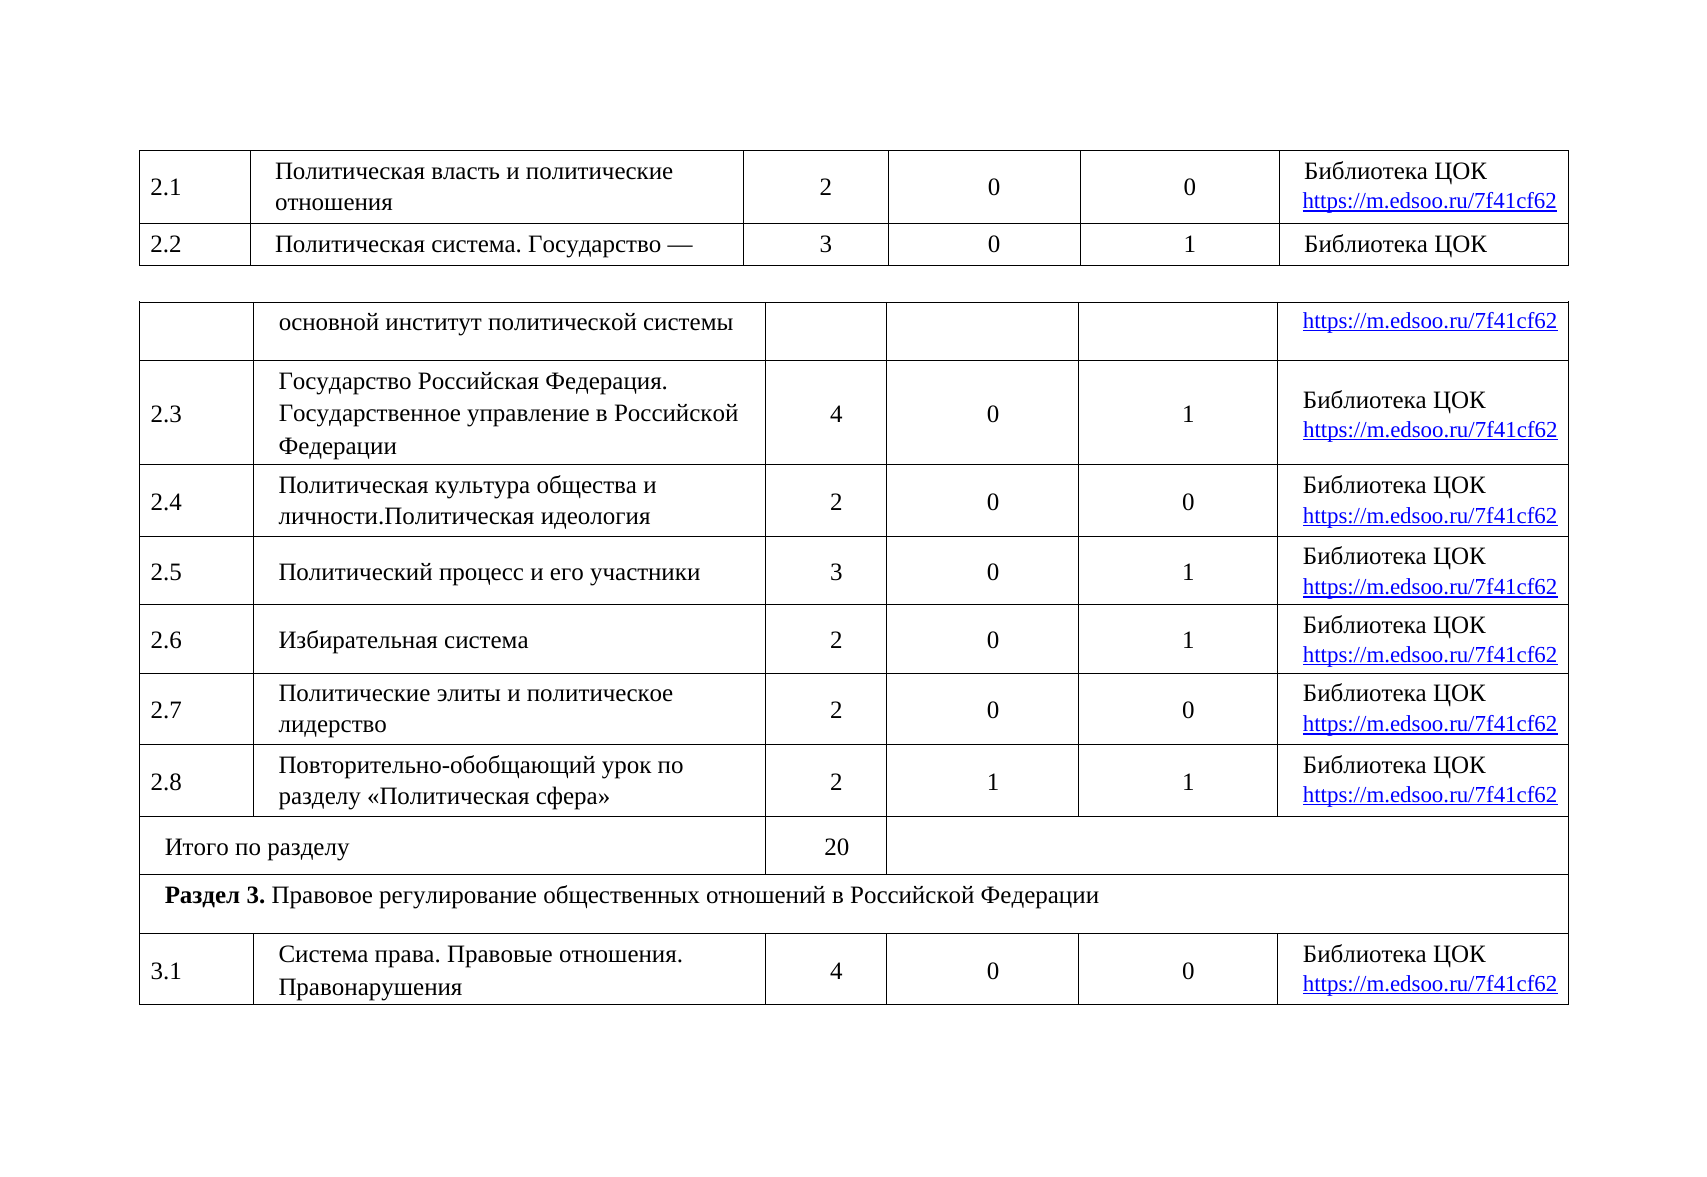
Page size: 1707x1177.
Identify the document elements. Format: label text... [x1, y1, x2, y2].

table_cell Избирательная система [254, 605, 765, 673]
table_cell 2 [766, 674, 886, 744]
table_cell 1 [1175, 537, 1277, 604]
table_cell 0 [1175, 934, 1277, 1004]
table_cell 1 [1175, 605, 1277, 673]
table_cell [1175, 875, 1278, 933]
table_cell 0 [887, 605, 1078, 673]
table_header [1175, 303, 1277, 360]
table_cell 0 [889, 151, 1080, 223]
table_cell 1 [1081, 224, 1279, 265]
table_cell Политические элиты и политическое лидерство [254, 674, 765, 744]
table_cell 3 [744, 224, 888, 265]
table_header [887, 303, 1078, 360]
table_cell 20 [766, 817, 886, 874]
table_cell Политическая власть и политические отношения [251, 151, 743, 223]
table_cell 0 [887, 465, 1078, 536]
table_cell Библиотека ЦОК https://m.edsoo.ru/7f41cf62 [1278, 465, 1568, 536]
table_cell [1175, 817, 1278, 874]
table_cell Система права. Правовые отношения. Правонарушения [254, 934, 765, 1004]
table_cell Политический процесс и его участники [254, 537, 765, 604]
table_cell [1079, 361, 1175, 464]
table_cell Повторительно-обобщающий урок по разделу «Политическая сфера» [254, 745, 765, 816]
table_cell 1 [1175, 361, 1277, 464]
table_cell Библиотека ЦОК https://m.edsoo.ru/7f41cf62 [1278, 537, 1568, 604]
table_cell [1079, 605, 1175, 673]
table_cell Библиотека ЦОК https://m.edsoo.ru/7f41cf62 [1278, 674, 1568, 744]
table_cell Библиотека ЦОК https://m.edsoo.ru/7f41cf62 [1278, 361, 1568, 464]
table_header [766, 303, 886, 360]
table_cell [1079, 934, 1175, 1004]
table_cell 2 [744, 151, 888, 223]
table_cell [887, 817, 1175, 874]
table_cell 2.1 [140, 151, 250, 223]
table_cell 4 [766, 934, 886, 1004]
table_header [1079, 303, 1175, 360]
table_cell Библиотека ЦОК [1280, 224, 1568, 265]
table_cell [1079, 745, 1175, 816]
table_cell 2.3 [140, 361, 253, 464]
table_cell 0 [1175, 674, 1277, 744]
table_cell 4 [766, 361, 886, 464]
table_cell [1079, 537, 1175, 604]
table_cell Библиотека ЦОК https://m.edsoo.ru/7f41cf62 [1278, 745, 1568, 816]
table_cell 2 [766, 605, 886, 673]
table_cell 2.6 [140, 605, 253, 673]
table_header основной институт политической системы [254, 303, 765, 360]
table_cell Итого по разделу [140, 817, 765, 874]
table_cell 0 [889, 224, 1080, 265]
table_cell 2 [766, 465, 886, 536]
table_cell Библиотека ЦОК https://m.edsoo.ru/7f41cf62 [1278, 605, 1568, 673]
table_cell 0 [887, 934, 1078, 1004]
table_cell [1278, 875, 1568, 933]
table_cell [1280, 151, 1568, 223]
table_cell Политическая система. Государство — [251, 224, 743, 265]
table_cell 3 [766, 537, 886, 604]
table_cell 3.1 [140, 934, 253, 1004]
table_cell Политическая культура общества и личности.Политическая идеология [254, 465, 765, 536]
table_cell 2.7 [140, 674, 253, 744]
table_cell 2.8 [140, 745, 253, 816]
table_cell 2 [766, 745, 886, 816]
table_cell 2.2 [140, 224, 250, 265]
table_cell 0 [887, 537, 1078, 604]
table_cell Раздел 3. Правовое регулирование общественных отношений в Российской Федерации [140, 875, 1175, 933]
table_cell [1079, 674, 1175, 744]
table_cell 2.4 [140, 465, 253, 536]
table_cell 0 [887, 361, 1078, 464]
table_header [140, 303, 253, 360]
table_cell 1 [887, 745, 1078, 816]
table_cell 2.5 [140, 537, 253, 604]
table_cell [1079, 465, 1175, 536]
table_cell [1278, 934, 1568, 1004]
table_cell 0 [887, 674, 1078, 744]
table_cell 0 [1081, 151, 1279, 223]
table_header https://m.edsoo.ru/7f41cf62 [1278, 303, 1568, 360]
table_cell 0 [1175, 465, 1277, 536]
table_cell Государство Российская Федерация. Государственное управление в Российской Федерации [254, 361, 765, 464]
table_cell [1278, 817, 1568, 874]
table_cell 1 [1175, 745, 1277, 816]
